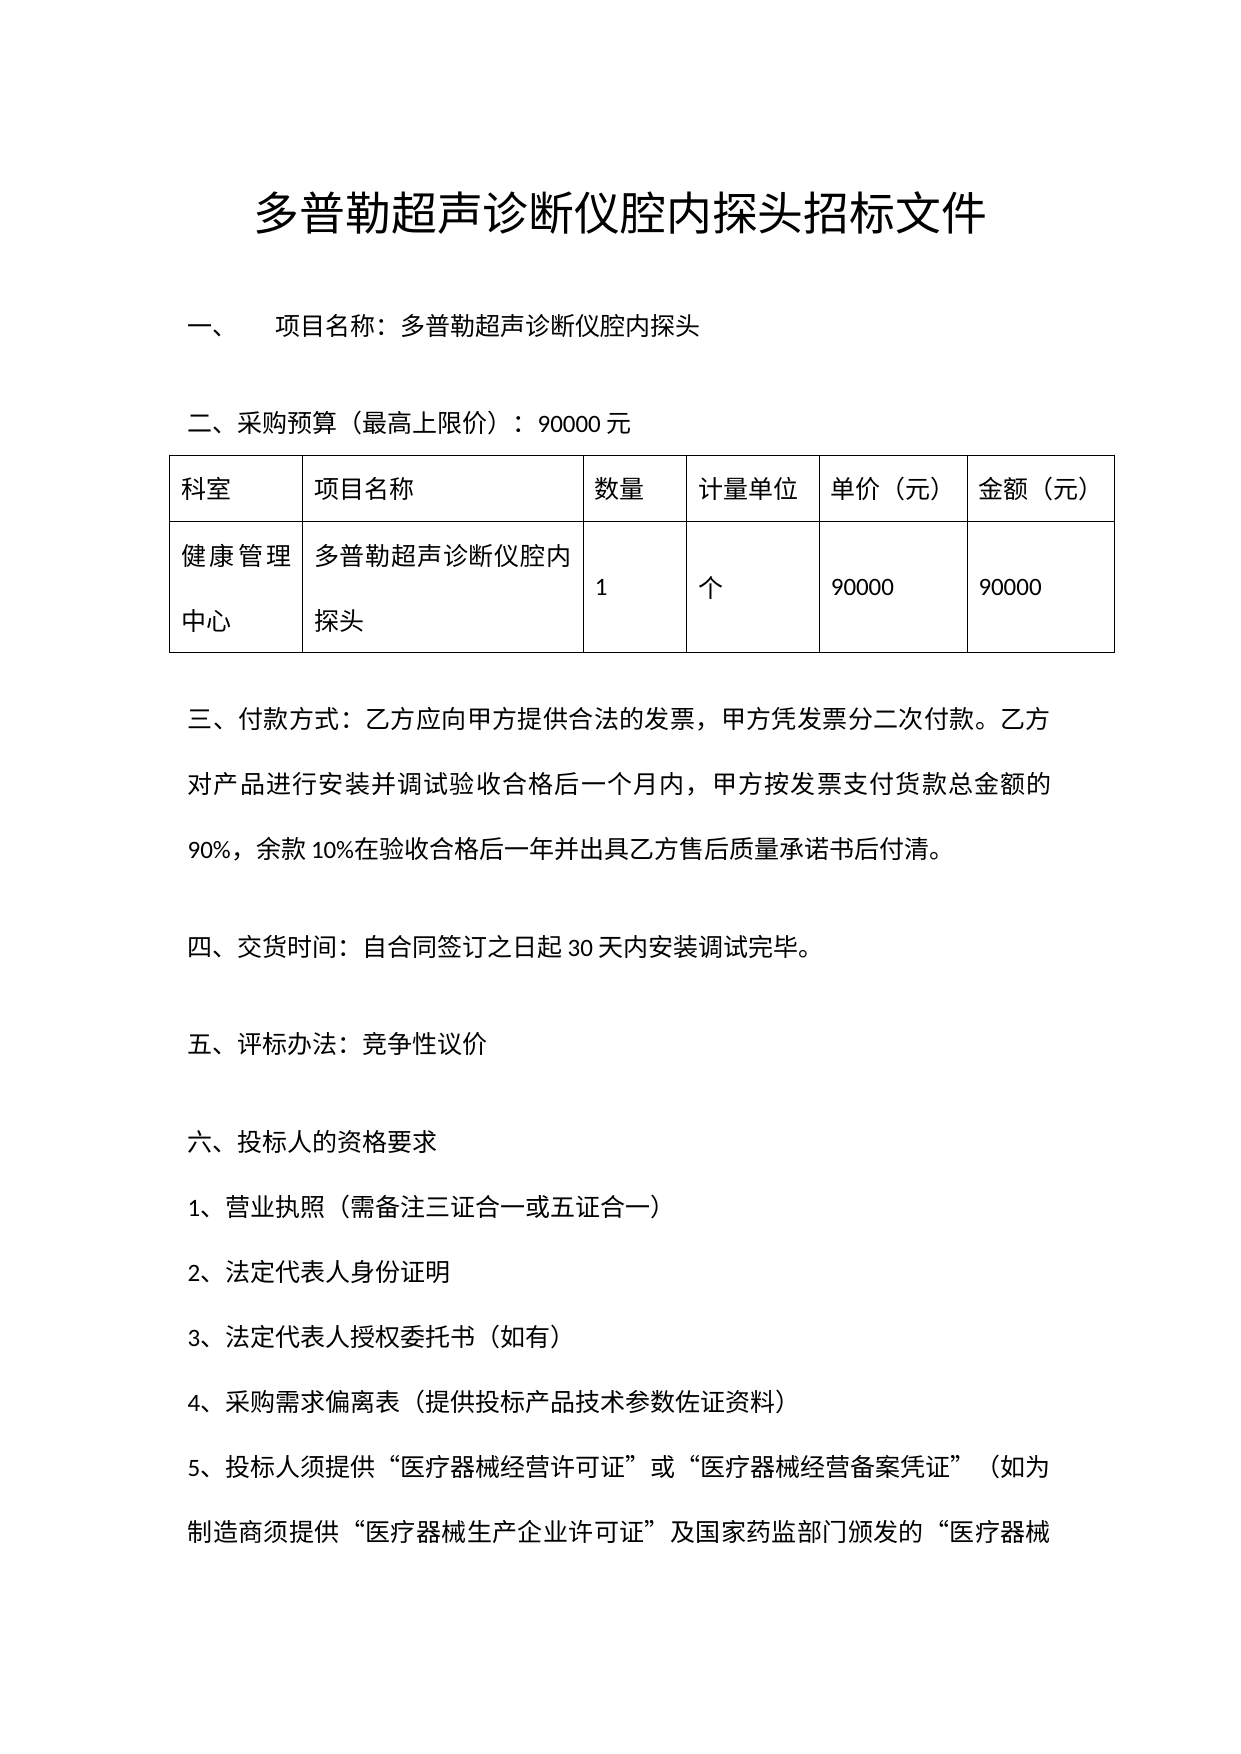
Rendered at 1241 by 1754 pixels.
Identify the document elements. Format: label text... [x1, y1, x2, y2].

text 4、采购需求偏离表（提供投标产品技术参数佐证资料） [187, 1368, 1053, 1433]
table_cell 90000 [968, 522, 1114, 652]
table_cell 健康管理中心 [170, 522, 302, 652]
text 2、法定代表人身份证明 [187, 1238, 1053, 1303]
text 1、营业执照（需备注三证合一或五证合一） [187, 1173, 1053, 1238]
text 五、评标办法：竞争性议价 [187, 1010, 1053, 1075]
table_header 金额（元） [968, 456, 1114, 521]
table_cell 多普勒超声诊断仪腔内探头 [303, 522, 583, 652]
table_cell 个 [687, 522, 819, 652]
text 三、付款方式：乙方应向甲方提供合法的发票，甲方凭发票分二次付款。乙方对产品进行安装并调试验收合格后一个月内，甲方按发票支付货款总金额的90%，余款10%在验收合格后一年并出具乙方售后质量承诺书后付清。 [187, 685, 1053, 880]
table_header 单价（元） [820, 456, 967, 521]
text 3、法定代表人授权委托书（如有） [187, 1303, 1053, 1368]
text 六、投标人的资格要求 [187, 1108, 1053, 1173]
table_cell 90000 [820, 522, 967, 652]
text 四、交货时间：自合同签订之日起30天内安装调试完毕。 [187, 913, 1053, 978]
table_cell 1 [584, 522, 686, 652]
text 多普勒超声诊断仪腔内探头招标文件 [187, 162, 1053, 259]
table_header 数量 [584, 456, 686, 521]
table_header 项目名称 [303, 456, 583, 521]
table_header 计量单位 [687, 456, 819, 521]
text 二、采购预算（最高上限价）：90000元 [187, 389, 1053, 454]
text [187, 1433, 1053, 1563]
table_header 科室 [170, 456, 302, 521]
list 项目名称：多普勒超声诊断仪腔内探头 [187, 292, 1053, 357]
